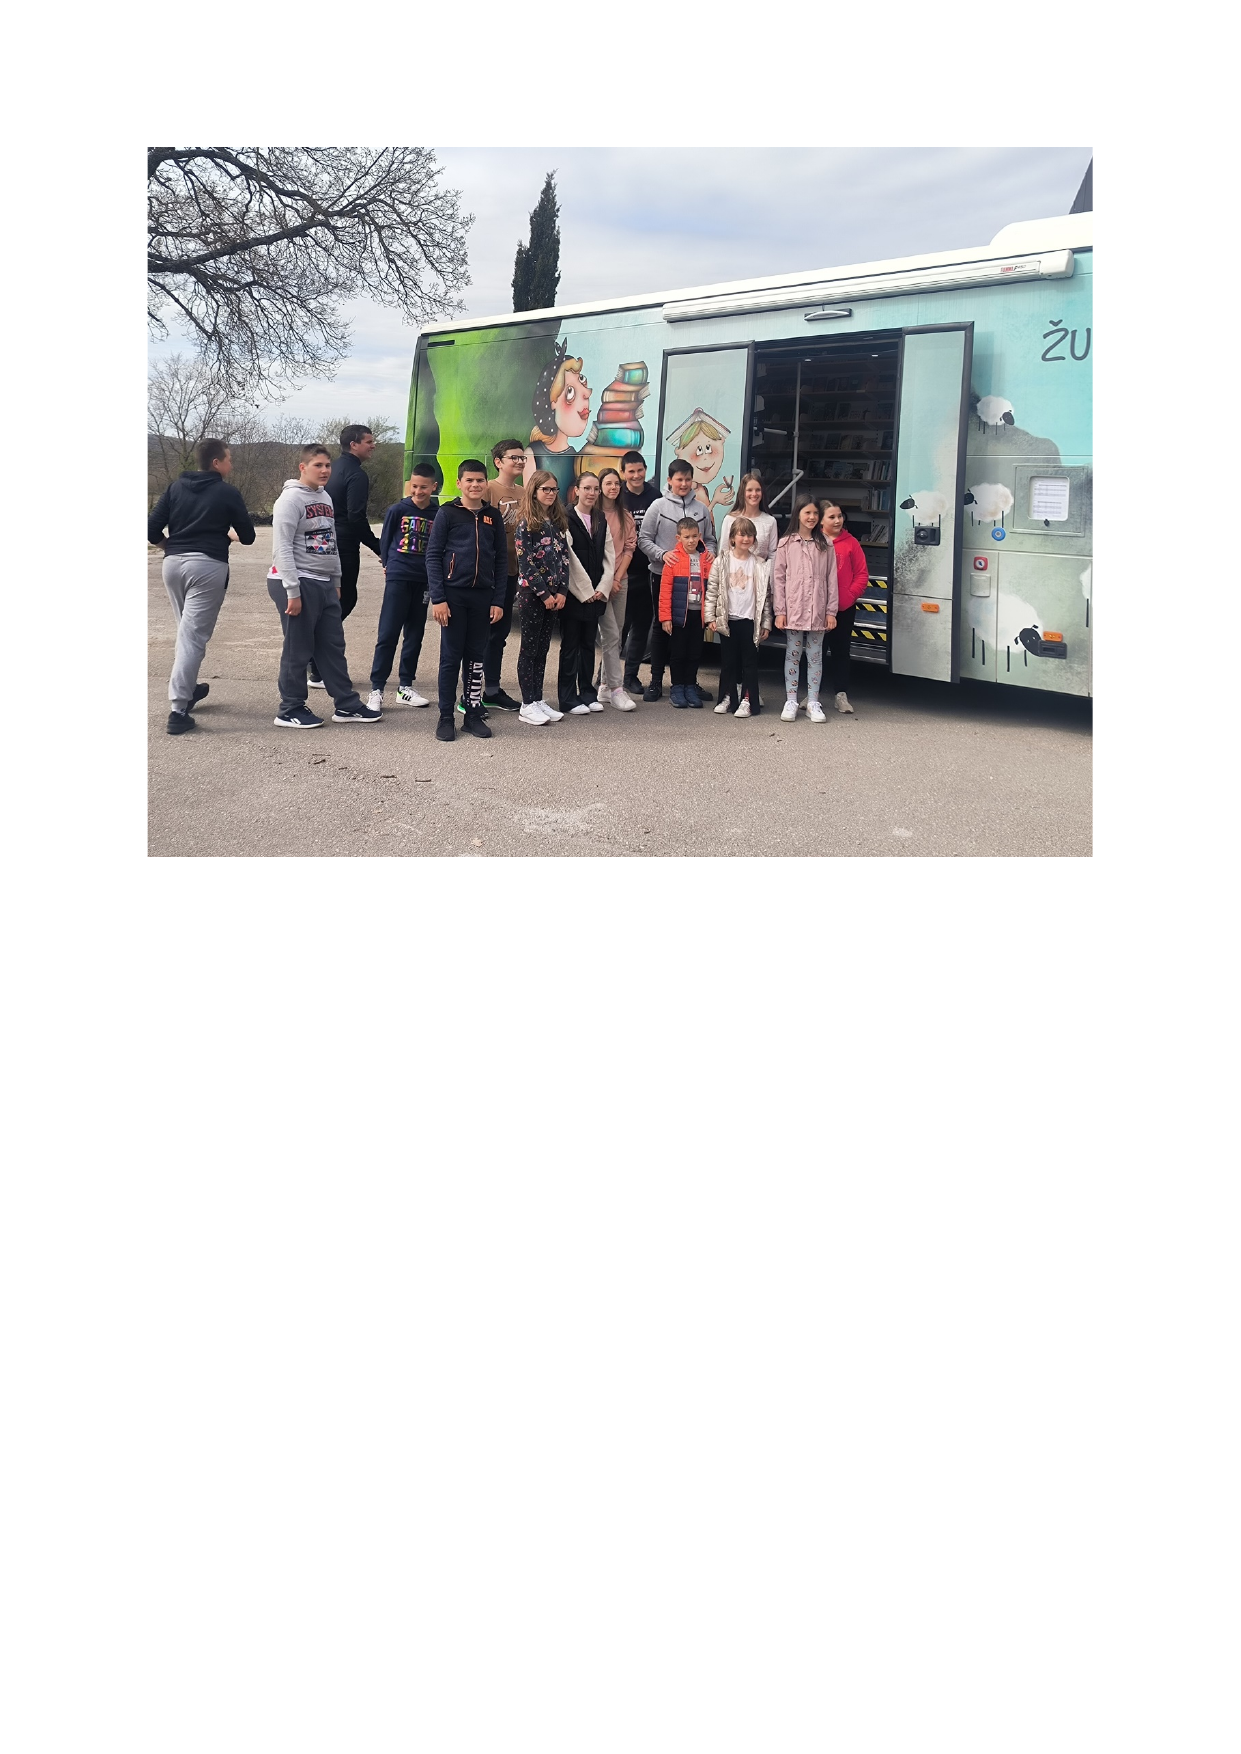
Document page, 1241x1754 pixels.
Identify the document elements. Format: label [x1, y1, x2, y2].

picture [147, 147, 1093, 857]
